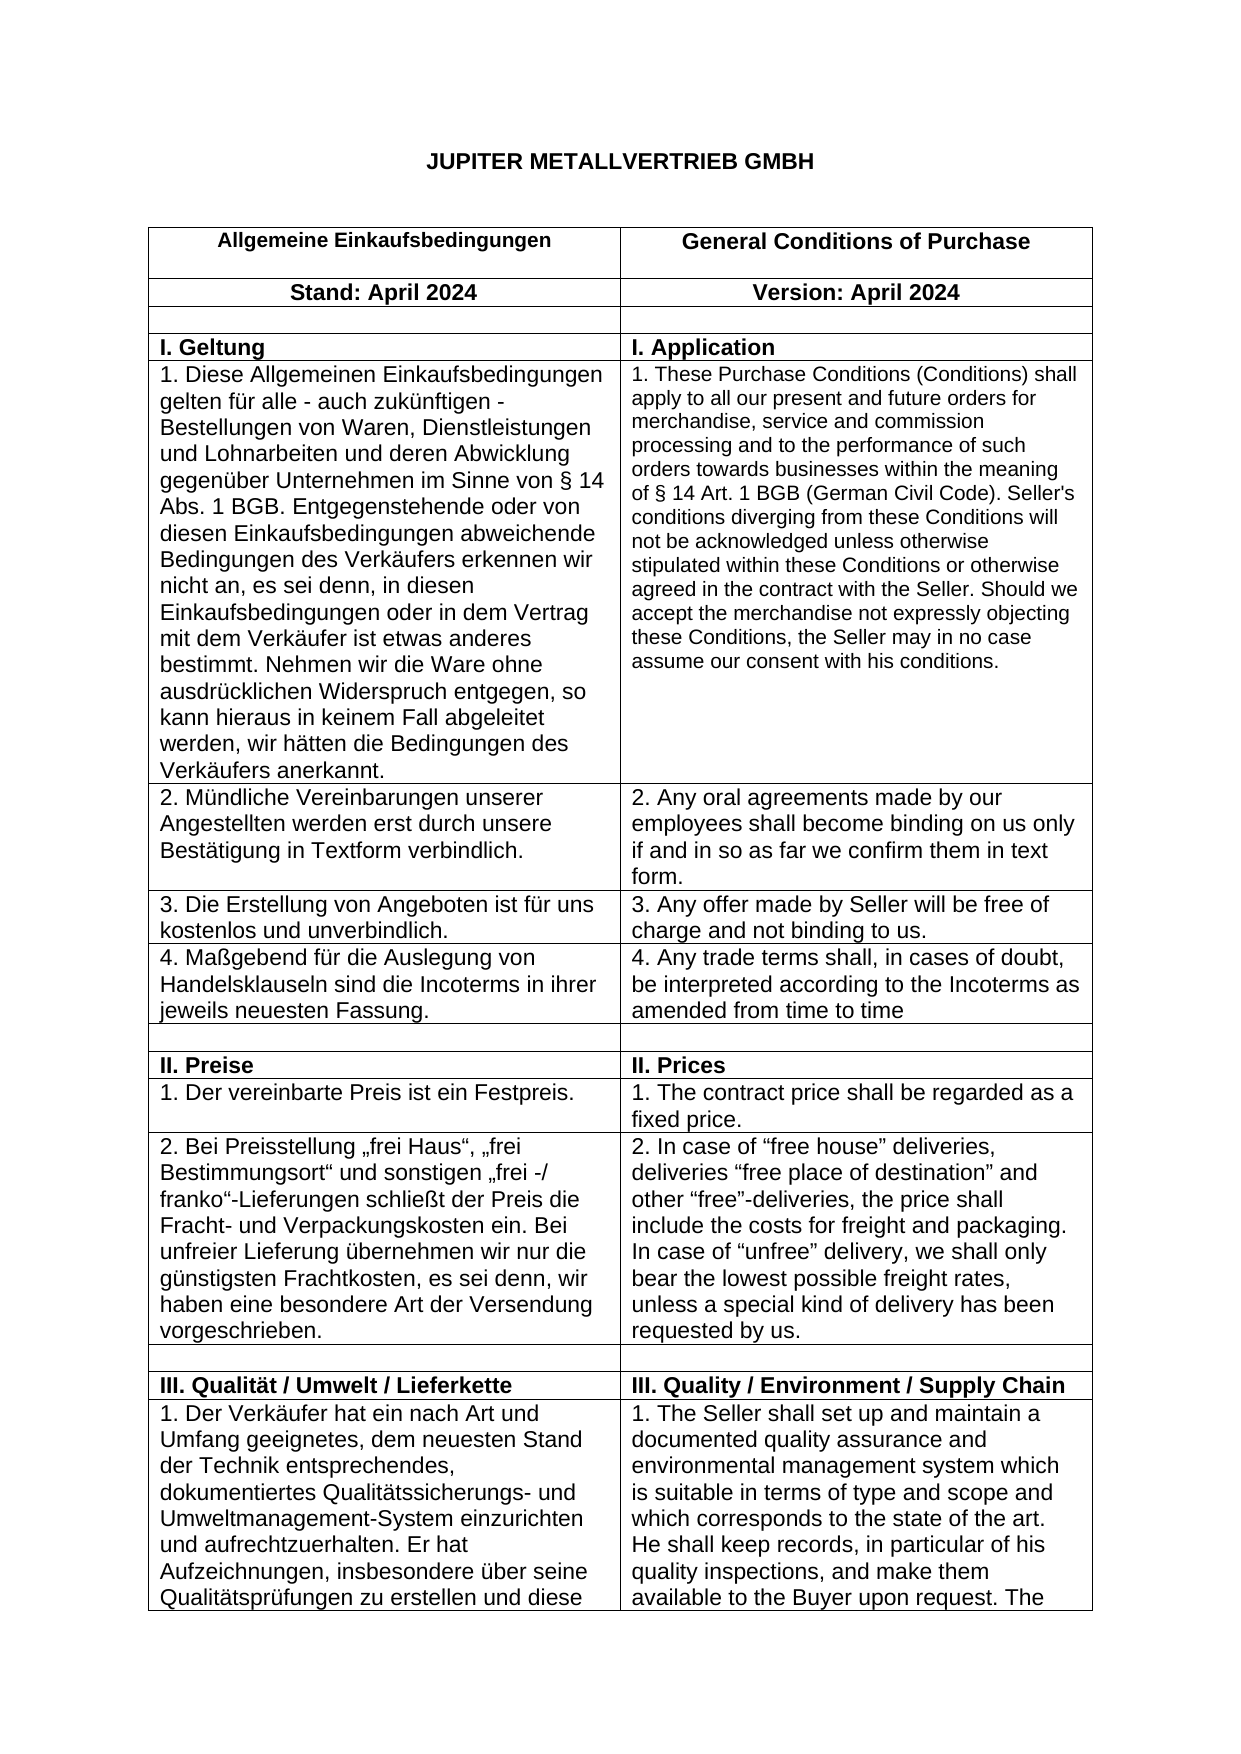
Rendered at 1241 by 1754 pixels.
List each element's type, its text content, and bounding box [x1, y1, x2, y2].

table_cell [621, 1345, 1092, 1371]
table_header Allgemeine Einkaufsbedingungen [149, 228, 620, 278]
text JUPITER METALLVERTRIEB GMBH [148, 148, 1093, 174]
table_cell [149, 1345, 620, 1371]
table_cell III. Quality / Environment / Supply Chain [621, 1372, 1092, 1398]
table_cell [149, 1400, 620, 1610]
table_cell 2. Bei Preisstellung „frei Haus“, „frei Bestimmungsort“ und sonstigen „frei -/ franko“-Lieferungen schließt der Preis die Fracht- und Verpackungskosten ein. Bei unfreier Lieferung übernehmen wir nur die günstigsten Frachtkosten, es sei denn, wir haben eine besondere Art der Versendung vorgeschrieben. [149, 1133, 620, 1344]
table_cell II. Preise [149, 1052, 620, 1078]
table_cell 2. In case of “free house” deliveries, deliveries “free place of destination” and other “free”-deliveries, the price shall include the costs for freight and packaging. In case of “unfree” delivery, we shall only bear the lowest possible freight rates, unless a special kind of delivery has been requested by us. [621, 1133, 1092, 1344]
table_cell 1. The contract price shall be regarded as a fixed price. [621, 1079, 1092, 1132]
table_cell III. Qualität / Umwelt / Lieferkette [149, 1372, 620, 1398]
table_cell 1. Der vereinbarte Preis ist ein Festpreis. [149, 1079, 620, 1132]
table_cell 3. Die Erstellung von Angeboten ist für uns kostenlos und unverbindlich. [149, 891, 620, 943]
table_header General Conditions of Purchase [621, 228, 1092, 278]
table_cell I. Geltung [149, 334, 620, 360]
table_cell 3. Any offer made by Seller will be free of charge and not binding to us. [621, 891, 1092, 943]
table_cell I. Application [621, 334, 1092, 360]
table_cell Version: April 2024 [621, 279, 1092, 306]
table_cell 2. Mündliche Vereinbarungen unserer Angestellten werden erst durch unsere Bestätigung in Textform verbindlich. [149, 784, 620, 889]
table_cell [621, 1400, 1092, 1610]
table_cell [149, 307, 620, 333]
table_cell [621, 307, 1092, 333]
table_cell 1. These Purchase Conditions (Conditions) shall apply to all our present and future orders for merchandise, service and commission processing and to the performance of such orders towards businesses within the meaning of § 14 Art. 1 BGB (German Civil Code). Seller's conditions diverging from these Conditions will not be acknowledged unless otherwise stipulated within these Conditions or otherwise agreed in the contract with the Seller. Should we accept the merchandise not expressly objecting these Conditions, the Seller may in no case assume our consent with his conditions. [621, 361, 1092, 783]
table_cell II. Prices [621, 1052, 1092, 1078]
table_cell 2. Any oral agreements made by our employees shall become binding on us only if and in so as far we confirm them in text form. [621, 784, 1092, 889]
table_cell [149, 1024, 620, 1051]
table_cell Stand: April 2024 [149, 279, 620, 306]
table_cell 1. Diese Allgemeinen Einkaufsbedingungen gelten für alle - auch zukünftigen - Bestellungen von Waren, Dienstleistungen und Lohnarbeiten und deren Abwicklung gegenüber Unternehmen im Sinne von § 14 Abs. 1 BGB. Entgegenstehende oder von diesen Einkaufsbedingungen abweichende Bedingungen des Verkäufers erkennen wir nicht an, es sei denn, in diesen Einkaufsbedingungen oder in dem Vertrag mit dem Verkäufer ist etwas anderes bestimmt. Nehmen wir die Ware ohne ausdrücklichen Widerspruch entgegen, so kann hieraus in keinem Fall abgeleitet werden, wir hätten die Bedingungen des Verkäufers anerkannt. [149, 361, 620, 783]
table_cell [621, 1024, 1092, 1051]
table_cell 4. Any trade terms shall, in cases of doubt, be interpreted according to the Incoterms as amended from time to time [621, 944, 1092, 1023]
table_cell 4. Maßgebend für die Auslegung von Handelsklauseln sind die Incoterms in ihrer jeweils neuesten Fassung. [149, 944, 620, 1023]
